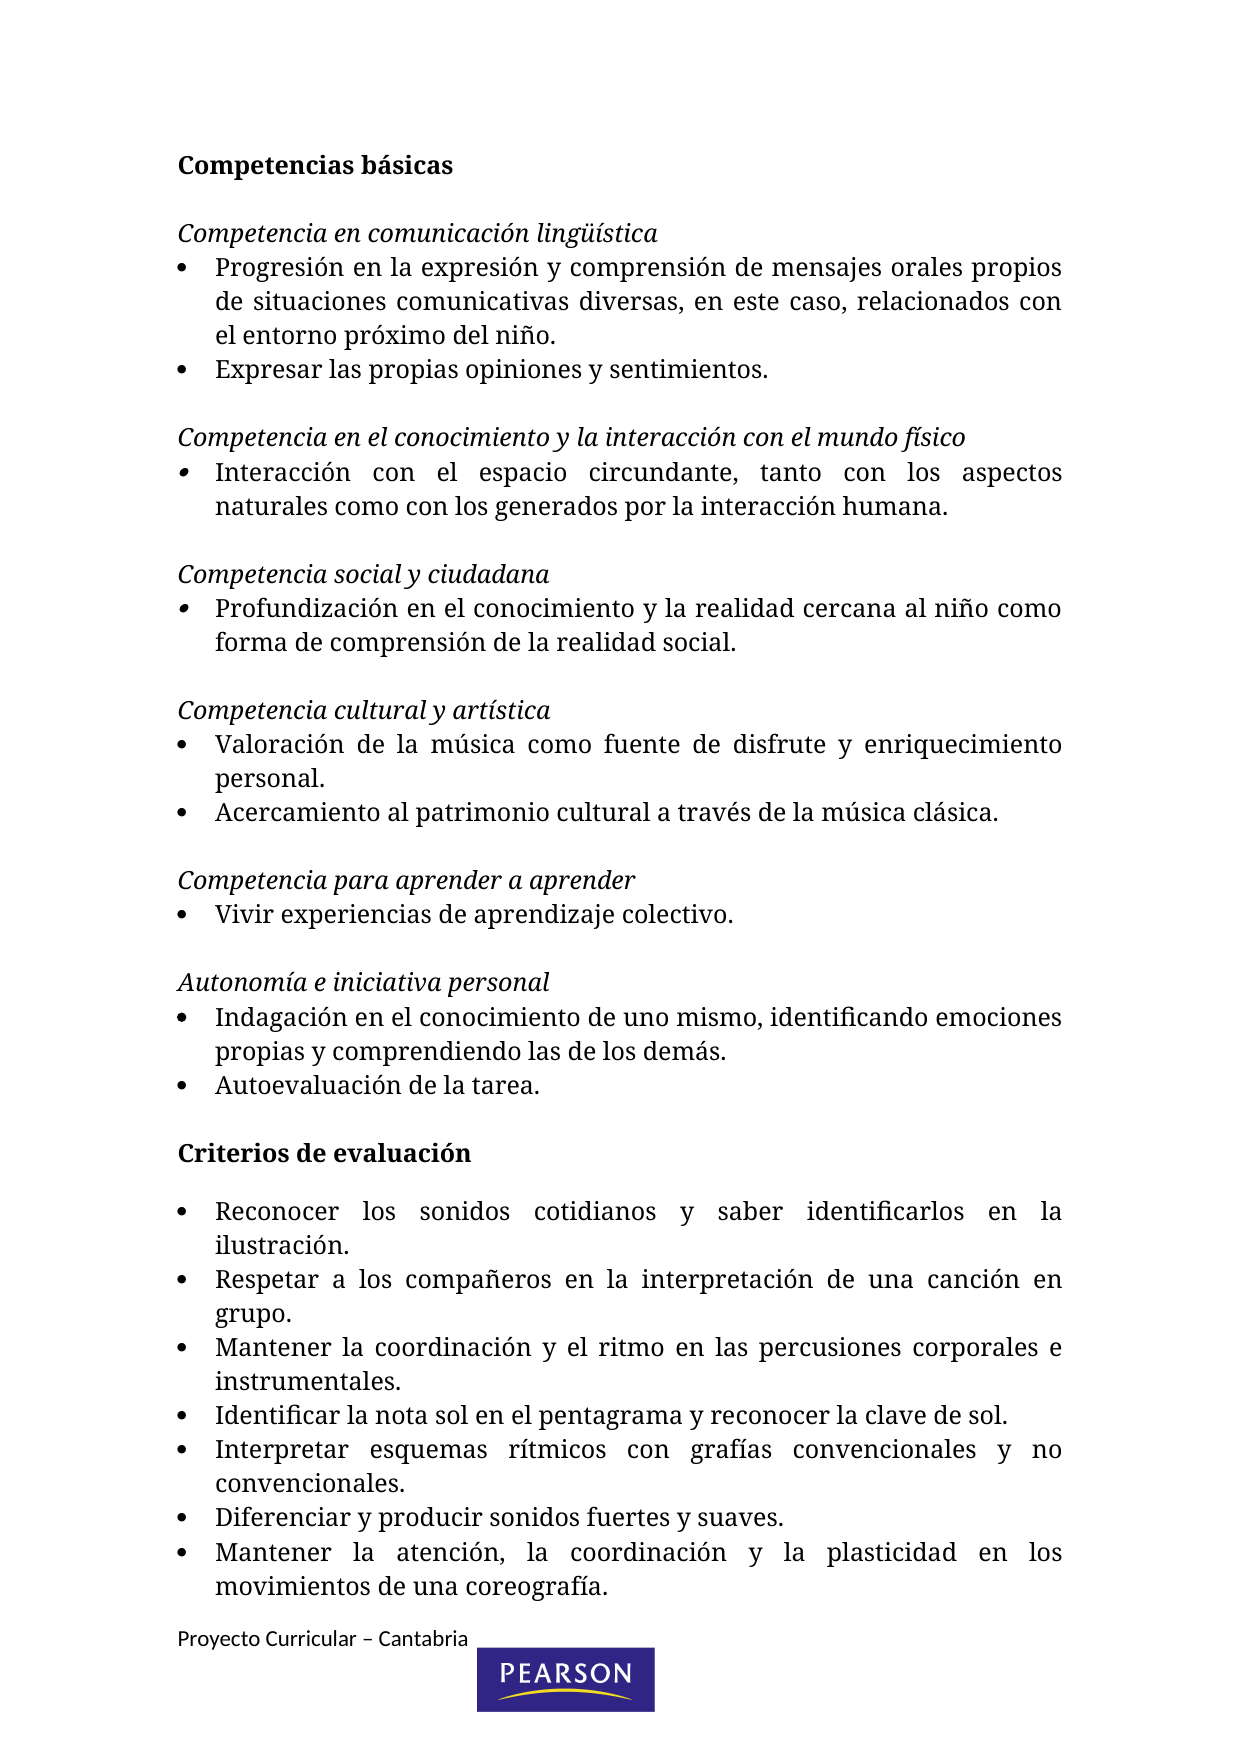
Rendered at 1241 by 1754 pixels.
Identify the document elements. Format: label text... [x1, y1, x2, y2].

list Reconocer los sonidos cotidianos y saber identificarlos en la ilustración. [177, 1193, 1063, 1262]
text Competencia cultural y artística [177, 693, 1063, 727]
list Progresión en la expresión y comprensión de mensajes orales propios de situaciones comunicativas diversas, en este caso, relacionados con el entorno próximo del niño. [177, 250, 1063, 352]
list Interacción con el espacio circundante, tanto con los aspectos naturales como con los generados por la interacción humana. [177, 454, 1063, 522]
list Expresar las propias opiniones y sentimientos. [177, 352, 1063, 386]
list Mantener la atención, la coordinación y la plasticidad en los movimientos de una coreografía. [177, 1534, 1063, 1602]
text Competencia social y ciudadana [177, 556, 1063, 590]
list Acercamiento al patrimonio cultural a través de la música clásica. [177, 795, 1063, 829]
list Diferenciar y producir sonidos fuertes y suaves. [177, 1500, 1063, 1534]
list Indagación en el conocimiento de uno mismo, identificando emociones propias y comprendiendo las de los demás. [177, 999, 1063, 1067]
text Competencia en el conocimiento y la interacción con el mundo físico [177, 420, 1063, 454]
list Respetar a los compañeros en la interpretación de una canción en grupo. [177, 1262, 1063, 1330]
text Competencias básicas [177, 148, 1063, 182]
picture [470, 1643, 661, 1717]
list Valoración de la música como fuente de disfrute y enriquecimiento personal. [177, 727, 1063, 795]
list Interpretar esquemas rítmicos con grafías convencionales y no convencionales. [177, 1432, 1063, 1500]
text Competencia en comunicación lingüística [177, 216, 1063, 250]
list Vivir experiencias de aprendizaje colectivo. [177, 897, 1063, 931]
text Autonomía e iniciativa personal [177, 965, 1063, 999]
text Criterios de evaluación [177, 1135, 1063, 1169]
list Profundización en el conocimiento y la realidad cercana al niño como forma de comprensión de la realidad social. [177, 590, 1063, 658]
list Mantener la coordinación y el ritmo en las percusiones corporales e instrumentales. [177, 1330, 1063, 1398]
list Autoevaluación de la tarea. [177, 1067, 1063, 1101]
text Competencia para aprender a aprender [177, 863, 1063, 897]
list Identificar la nota sol en el pentagrama y reconocer la clave de sol. [177, 1398, 1063, 1432]
